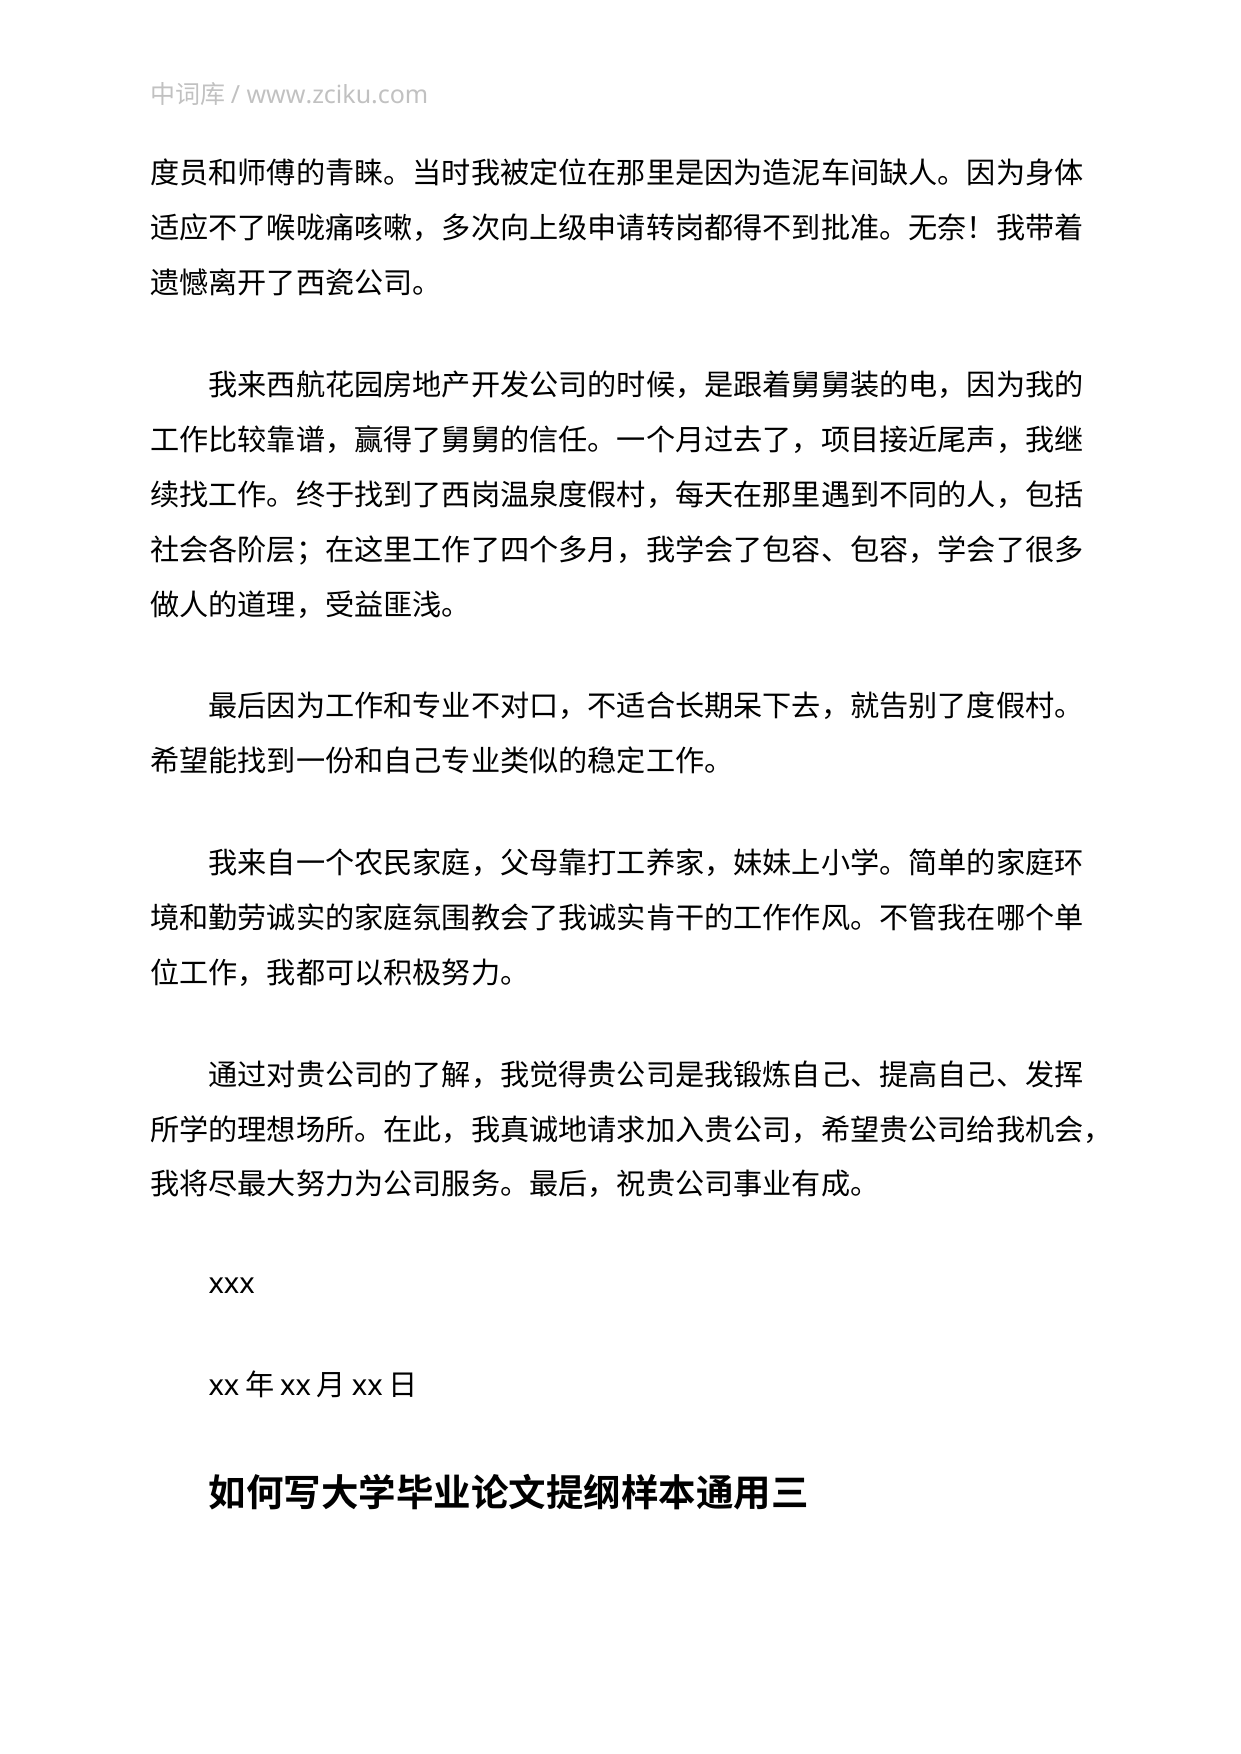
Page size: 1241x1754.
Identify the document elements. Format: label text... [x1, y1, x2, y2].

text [150, 150, 1090, 302]
text 我来西航花园房地产开发公司的时候，是跟着舅舅装的电，因为我的工作比较靠谱，赢得了舅舅的信任。一个月过去了，项目接近尾声，我继续找工作。终于找到了西岗温泉度假村，每天在那里遇到不同的人，包括社会各阶层；在这里工作了四个多月，我学会了包容、包容，学会了很多做人的道理，受益匪浅。 [150, 362, 1090, 623]
text xxx [150, 1263, 1090, 1302]
text 最后因为工作和专业不对口，不适合长期呆下去，就告别了度假村。希望能找到一份和自己专业类似的稳定工作。 [150, 683, 1090, 780]
text 我来自一个农民家庭，父母靠打工养家，妹妹上小学。简单的家庭环境和勤劳诚实的家庭氛围教会了我诚实肯干的工作作风。不管我在哪个单位工作，我都可以积极努力。 [150, 839, 1090, 992]
text 通过对贵公司的了解，我觉得贵公司是我锻炼自己、提高自己、发挥所学的理想场所。在此，我真诚地请求加入贵公司，希望贵公司给我机会，我将尽最大努力为公司服务。最后，祝贵公司事业有成。 [150, 1051, 1090, 1203]
text 如何写大学毕业论文提纲样本通用三 [150, 1463, 1090, 1517]
text xx年xx月xx日 [150, 1361, 1090, 1403]
